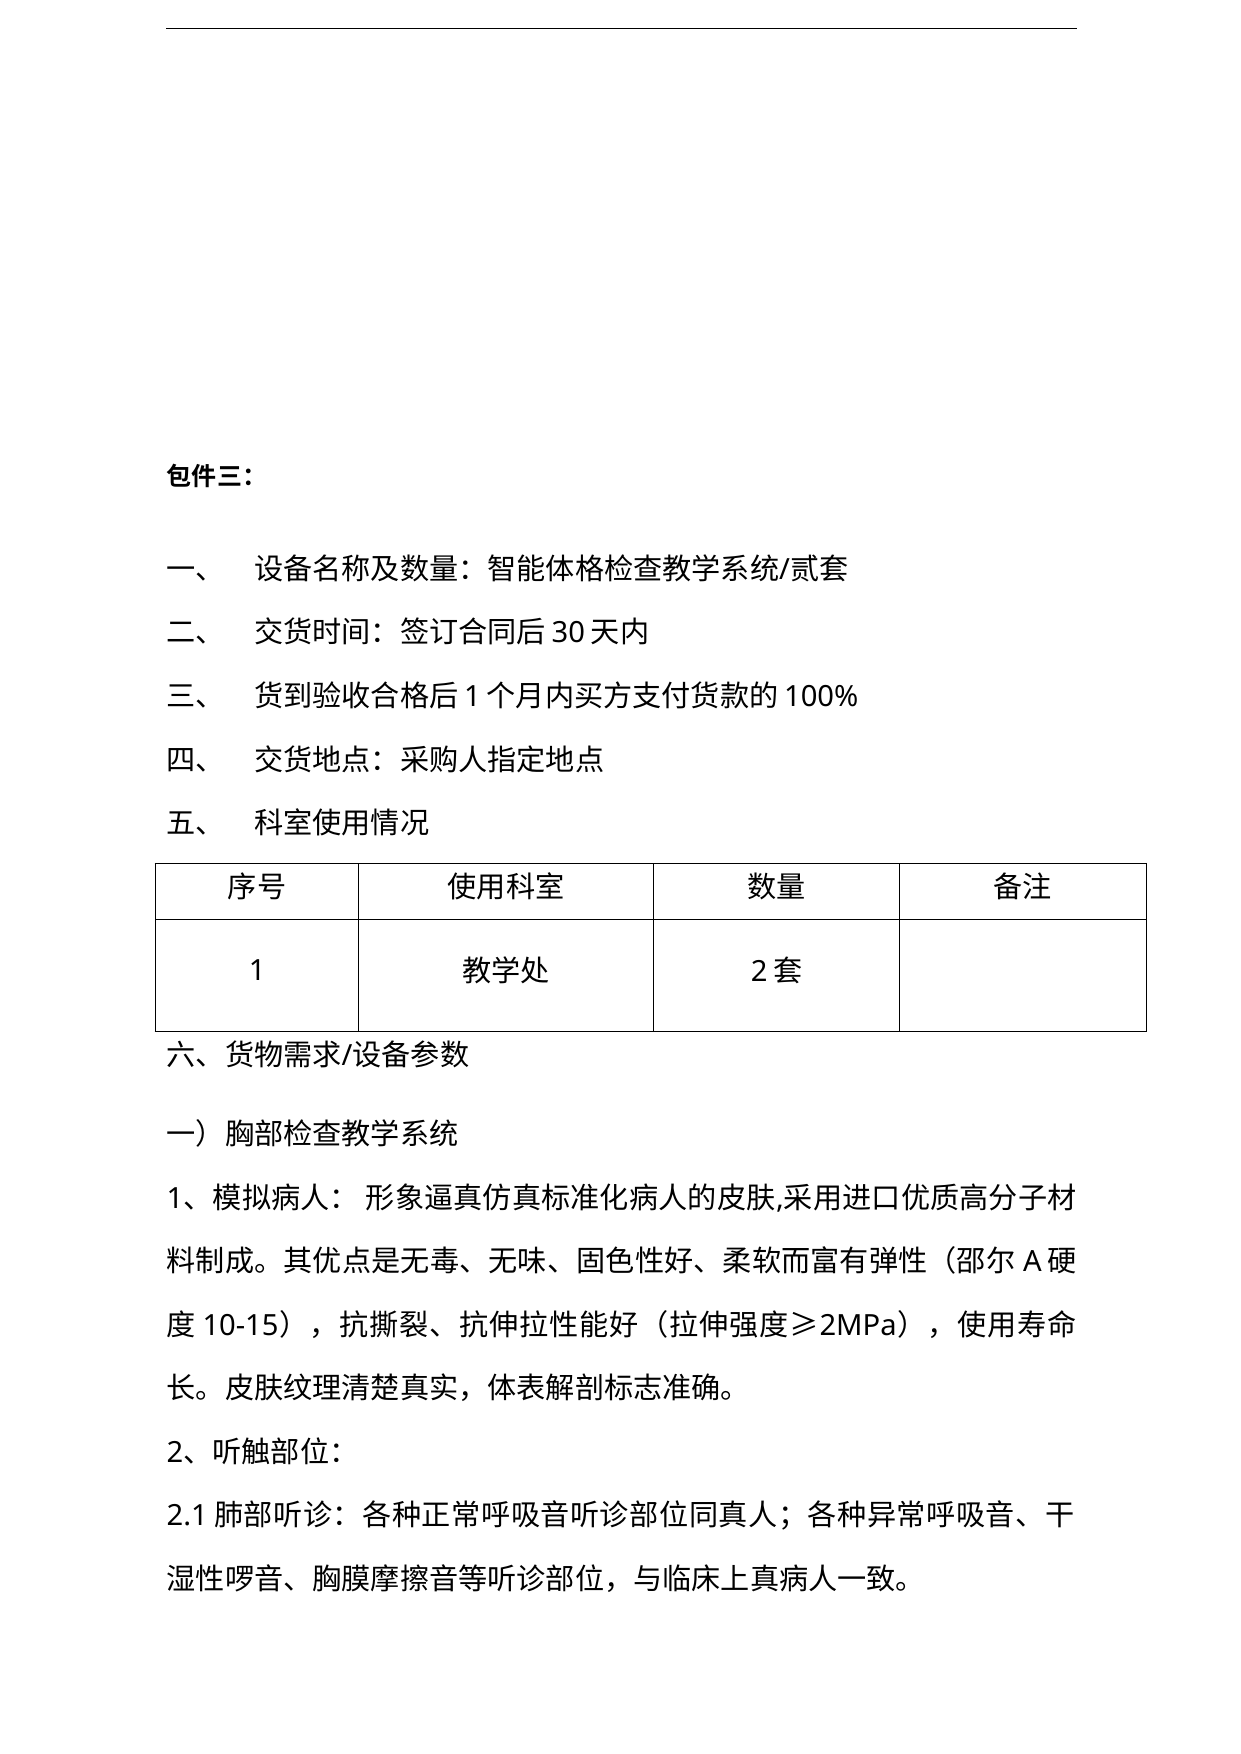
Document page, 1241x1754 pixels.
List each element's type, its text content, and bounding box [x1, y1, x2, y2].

text 一）胸部检查教学系统 1、模拟病人： 形象逼真仿真标准化病人的皮肤,采用进口优质高分子材料制成。其优点是无毒、无味、固色性好、柔软而富有弹性（邵尔A硬度10-15），抗撕裂、抗伸拉性能好（拉伸强度≥2MPa），使用寿命长。皮肤纹理清楚真实，体表解剖标志准确。 2、听触部位： [166, 1111, 1077, 1471]
table_header 数量 [654, 864, 899, 919]
table_header 备注 [900, 864, 1146, 919]
text 六、货物需求/设备参数 [166, 1032, 1077, 1074]
table_cell [900, 920, 1146, 1031]
table_cell 1 [156, 920, 358, 1031]
table_cell 2套 [654, 920, 899, 1031]
table_header 序号 [156, 864, 358, 919]
list 科室使用情况 [166, 799, 1077, 842]
list 货到验收合格后1个月内买方支付货款的100% [166, 672, 1077, 715]
table_cell 教学处 [359, 920, 653, 1031]
list 交货时间：签订合同后30天内 [166, 609, 1077, 651]
table_header 使用科室 [359, 864, 653, 919]
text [166, 1492, 1077, 1598]
list 交货地点：采购人指定地点 [166, 736, 1077, 778]
text 包件三： [166, 457, 1077, 516]
list 设备名称及数量：智能体格检查教学系统/贰套 [166, 545, 1077, 588]
